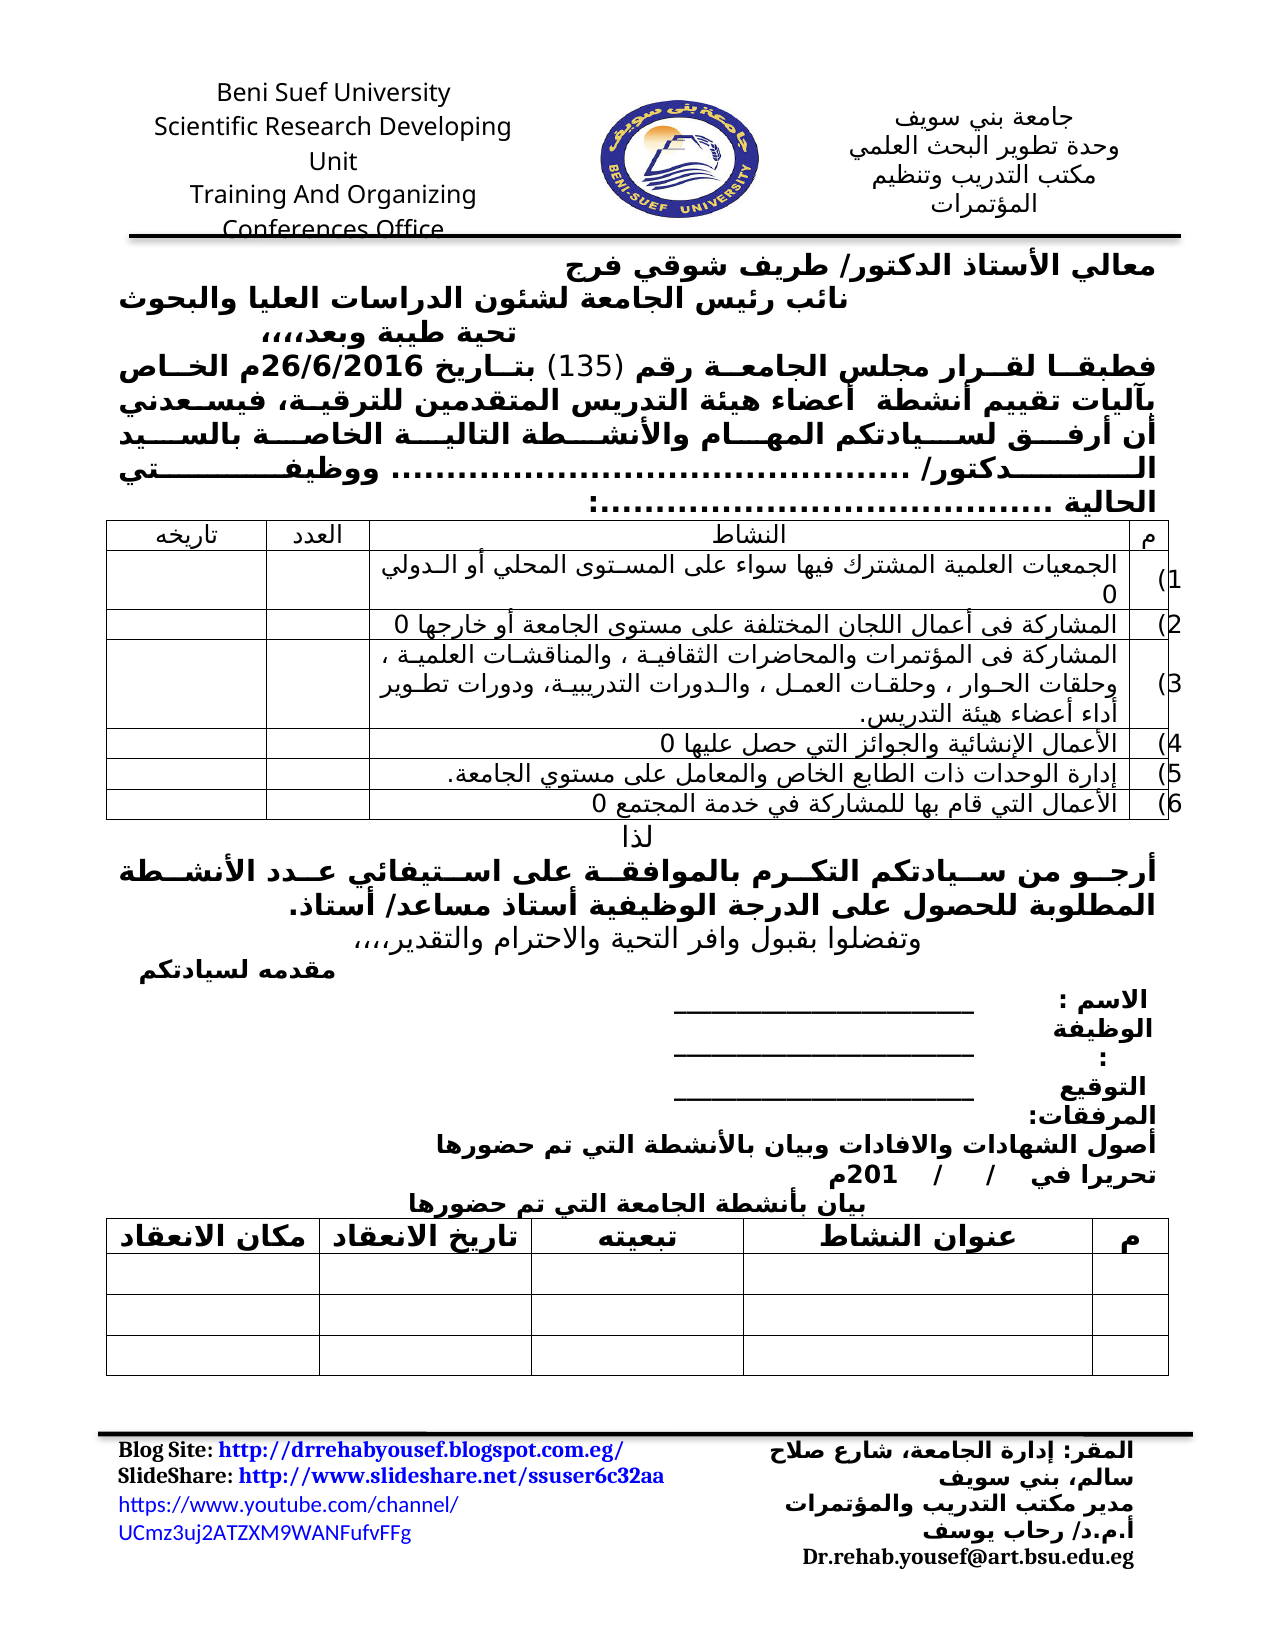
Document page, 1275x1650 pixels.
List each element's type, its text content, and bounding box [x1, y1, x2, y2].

table_cell [744, 1254, 1092, 1294]
table_cell [532, 1336, 743, 1375]
table_cell [532, 1295, 743, 1335]
table_cell الجمعيات العلمية المشترك فيها سواء على المستوى المحلي أو الدولي 0 [370, 551, 1129, 609]
table_cell إدارة الوحدات ذات الطابع الخاص والمعامل على مستوي الجامعة. [370, 759, 1129, 788]
table_header تاريخه [107, 521, 266, 550]
table_cell [267, 610, 369, 639]
text وتفضلوا بقبول وافر التحية والاحترام والتقدير،،،، [118, 922, 1157, 956]
subtitle معالي الأستاذ الدكتور/ طريف شوقي فرج [118, 248, 1157, 282]
table_cell ________________________ [610, 1073, 1038, 1102]
subtitle أرجو من سيادتكم التكرم بالموافقة على استيفائي عدد الأنشطة المطلوبة للحصول على الدرجة الوظيفية أستاذ مساعد/ أستاذ. [118, 854, 1157, 922]
table_header تبعيته [532, 1219, 743, 1253]
table_cell [107, 1254, 319, 1294]
table_header النشاط [370, 521, 1129, 550]
table_cell [1093, 1254, 1168, 1294]
table_cell [1130, 610, 1168, 639]
table_header عنوان النشاط [744, 1219, 1092, 1253]
table_header العدد [267, 521, 369, 550]
table_header م [1093, 1219, 1168, 1253]
table_cell ________________________ [610, 1014, 1038, 1072]
table_cell [1130, 790, 1168, 819]
table_cell [107, 1295, 319, 1335]
table_cell [107, 610, 266, 639]
table_cell [1130, 640, 1168, 728]
table_cell [107, 640, 266, 728]
subtitle مقدمه لسيادتكم [118, 956, 1157, 985]
table_cell [107, 1336, 319, 1375]
table_cell [744, 1336, 1092, 1375]
text لذا [118, 820, 1157, 854]
table_cell [107, 790, 266, 819]
table_cell [1130, 759, 1168, 788]
table_cell الأعمال التي قام بها للمشاركة في خدمة المجتمع 0 [370, 790, 1129, 819]
table_cell [107, 729, 266, 758]
table_cell [267, 790, 369, 819]
table_cell [320, 1295, 531, 1335]
table_cell [1093, 1336, 1168, 1375]
table_header الاسم : [1038, 985, 1168, 1014]
table_header ________________________ [610, 985, 1038, 1014]
table_cell الأعمال الإنشائية والجوائز التي حصل عليها 0 [370, 729, 1129, 758]
table_header تاريخ الانعقاد [320, 1219, 531, 1253]
table_cell [744, 1295, 1092, 1335]
table_cell المشاركة فى أعمال اللجان المختلفة على مستوى الجامعة أو خارجها 0 [370, 610, 1129, 639]
text بيان بأنشطة الجامعة التي تم حضورها [118, 1189, 1157, 1218]
text تحريرا في / / 201م [118, 1160, 1157, 1189]
table_cell الوظيفة: [1038, 1014, 1168, 1072]
table_cell [107, 551, 266, 609]
table_cell [320, 1254, 531, 1294]
table_cell [1130, 551, 1168, 609]
table_cell [532, 1254, 743, 1294]
picture [599, 100, 760, 220]
table_cell [267, 640, 369, 728]
text أصول الشهادات والافادات وبيان بالأنشطة التي تم حضورها [118, 1131, 1157, 1160]
table_cell [107, 759, 266, 788]
text المرفقات: [118, 1102, 1157, 1131]
table_cell [267, 729, 369, 758]
table_cell التوقيع [1038, 1073, 1168, 1102]
table_header م [1130, 521, 1168, 550]
table_cell [1093, 1295, 1168, 1335]
table_cell [320, 1336, 531, 1375]
table_cell المشاركة فى المؤتمرات والمحاضرات الثقافية ، والمناقشات العلمية ، وحلقات الحوار ، وحلقات العمل ، والدورات التدريبية، ودورات تطوير أداء أعضاء هيئة التدريس. [370, 640, 1129, 728]
subtitle تحية طيبة وبعد،،،، [118, 316, 1157, 350]
table_cell [267, 759, 369, 788]
subtitle نائب رئيس الجامعة لشئون الدراسات العليا والبحوث [118, 282, 1157, 316]
table_cell [267, 551, 369, 609]
table_header مكان الانعقاد [107, 1219, 319, 1253]
table_cell [1130, 729, 1168, 758]
subtitle فطبقا لقرار مجلس الجامعة رقم (135) بتاريخ 26/6/2016م الخاص بآليات تقييم أنشطة أعضاء هيئة التدريس المتقدمين للترقية، فيسعدني أن أرفق لسيادتكم المهام والأنشطة التالية الخاصة بالسيد الدكتور/ ............................................... ووظيفتي الحالية .........................................: [118, 350, 1157, 519]
